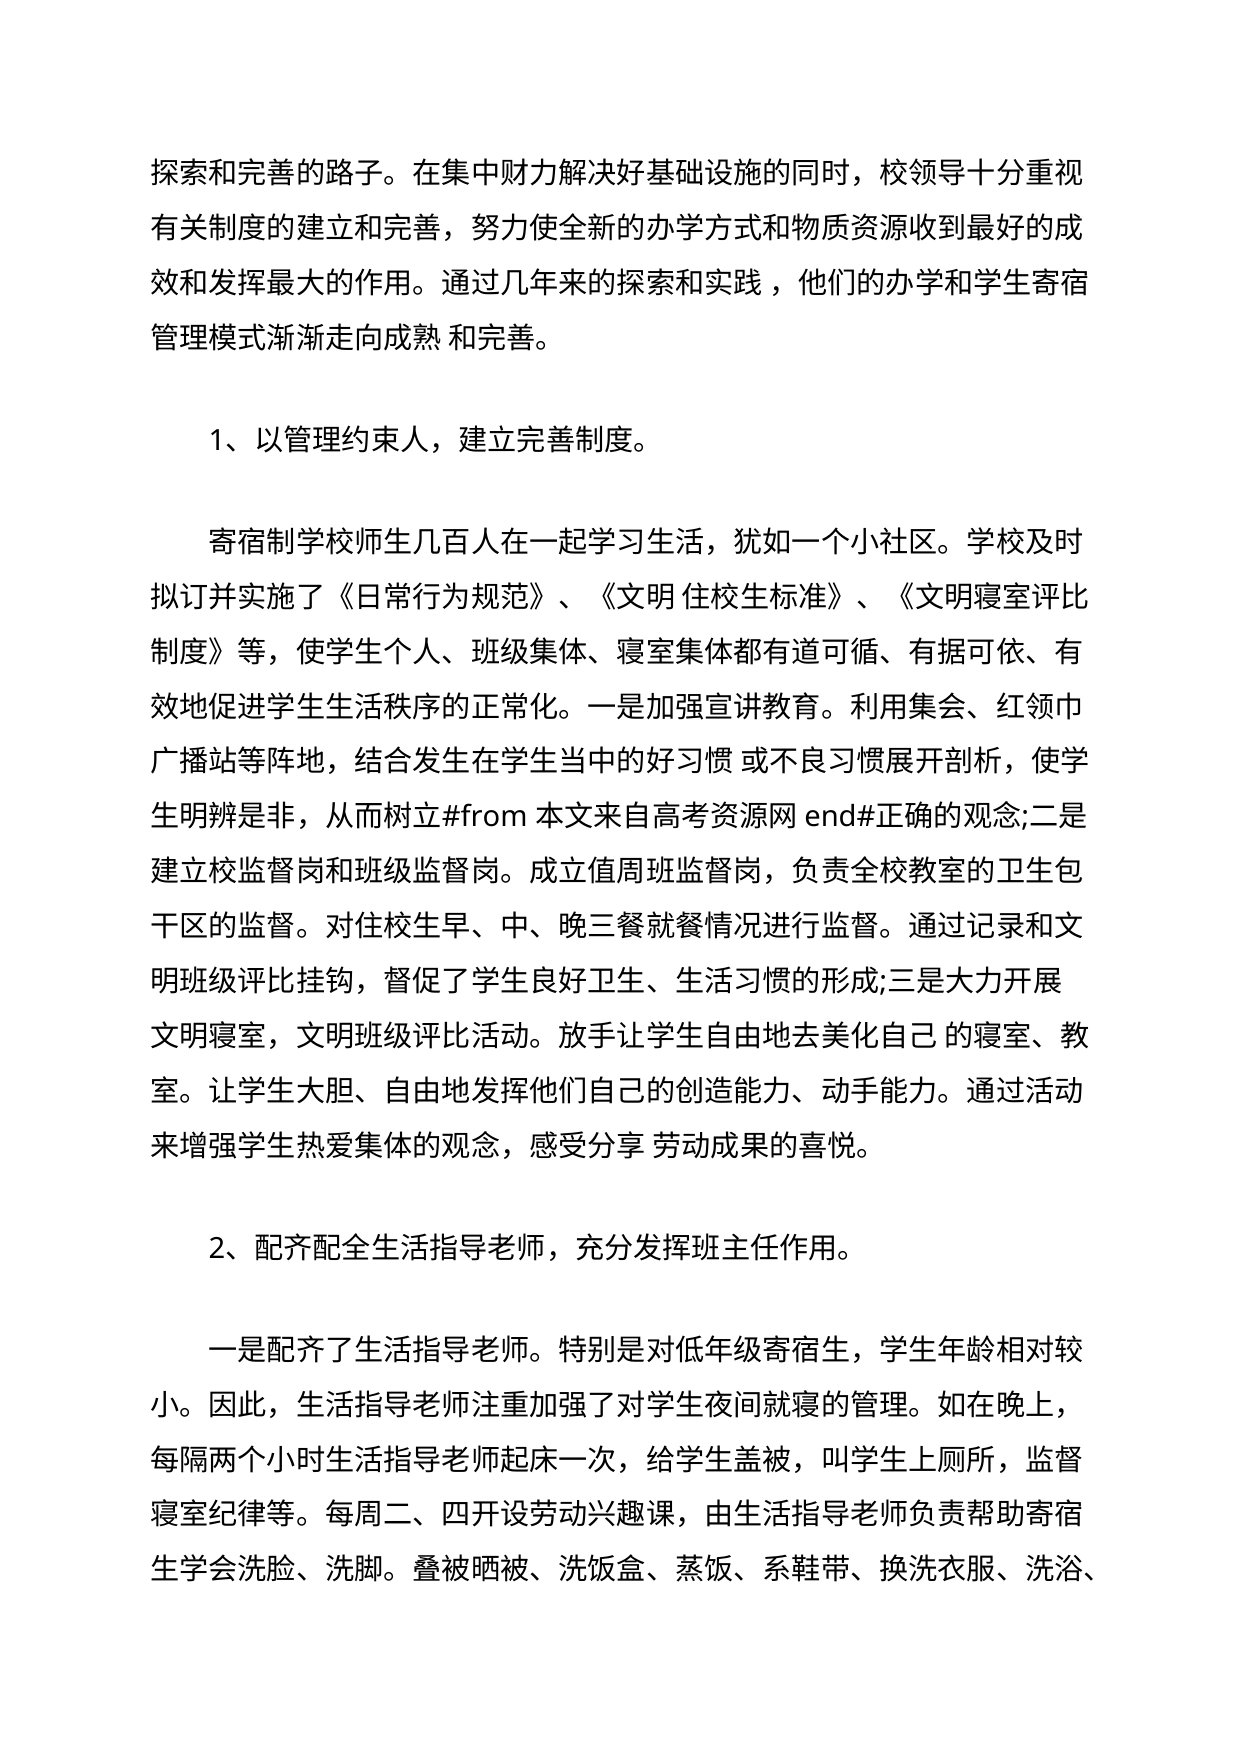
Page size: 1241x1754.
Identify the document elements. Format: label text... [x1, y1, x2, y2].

text 2、配齐配全生活指导老师，充分发挥班主任作用。 [150, 1224, 1090, 1267]
text 1、以管理约束人，建立完善制度。 [150, 416, 1090, 459]
text 寄宿制学校师生几百人在一起学习生活，犹如一个小社区。学校及时拟订并实施了《日常行为规范》、《文明 住校生标准》、《文明寝室评比制度》等，使学生个人、班级集体、寝室集体都有道可循、有据可依、有效地促进学生生活秩序的正常化。一是加强宣讲教育。利用集会、红领巾广播站等阵地，结合发生在学生当中的好习惯 或不良习惯展开剖析，使学生明辨是非，从而树立#from 本文来自高考资源网 end#正确的观念;二是建立校监督岗和班级监督岗。成立值周班监督岗，负责全校教室的卫生包干区的监督。对住校生早、中、晚三餐就餐情况进行监督。通过记录和文明班级评比挂钩，督促了学生良好卫生、生活习惯的形成;三是大力开展文明寝室，文明班级评比活动。放手让学生自由地去美化自己 的寝室、教室。让学生大胆、自由地发挥他们自己的创造能力、动手能力。通过活动来增强学生热爱集体的观念，感受分享 劳动成果的喜悦。 [150, 518, 1090, 1165]
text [150, 150, 1090, 357]
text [150, 1326, 1090, 1588]
